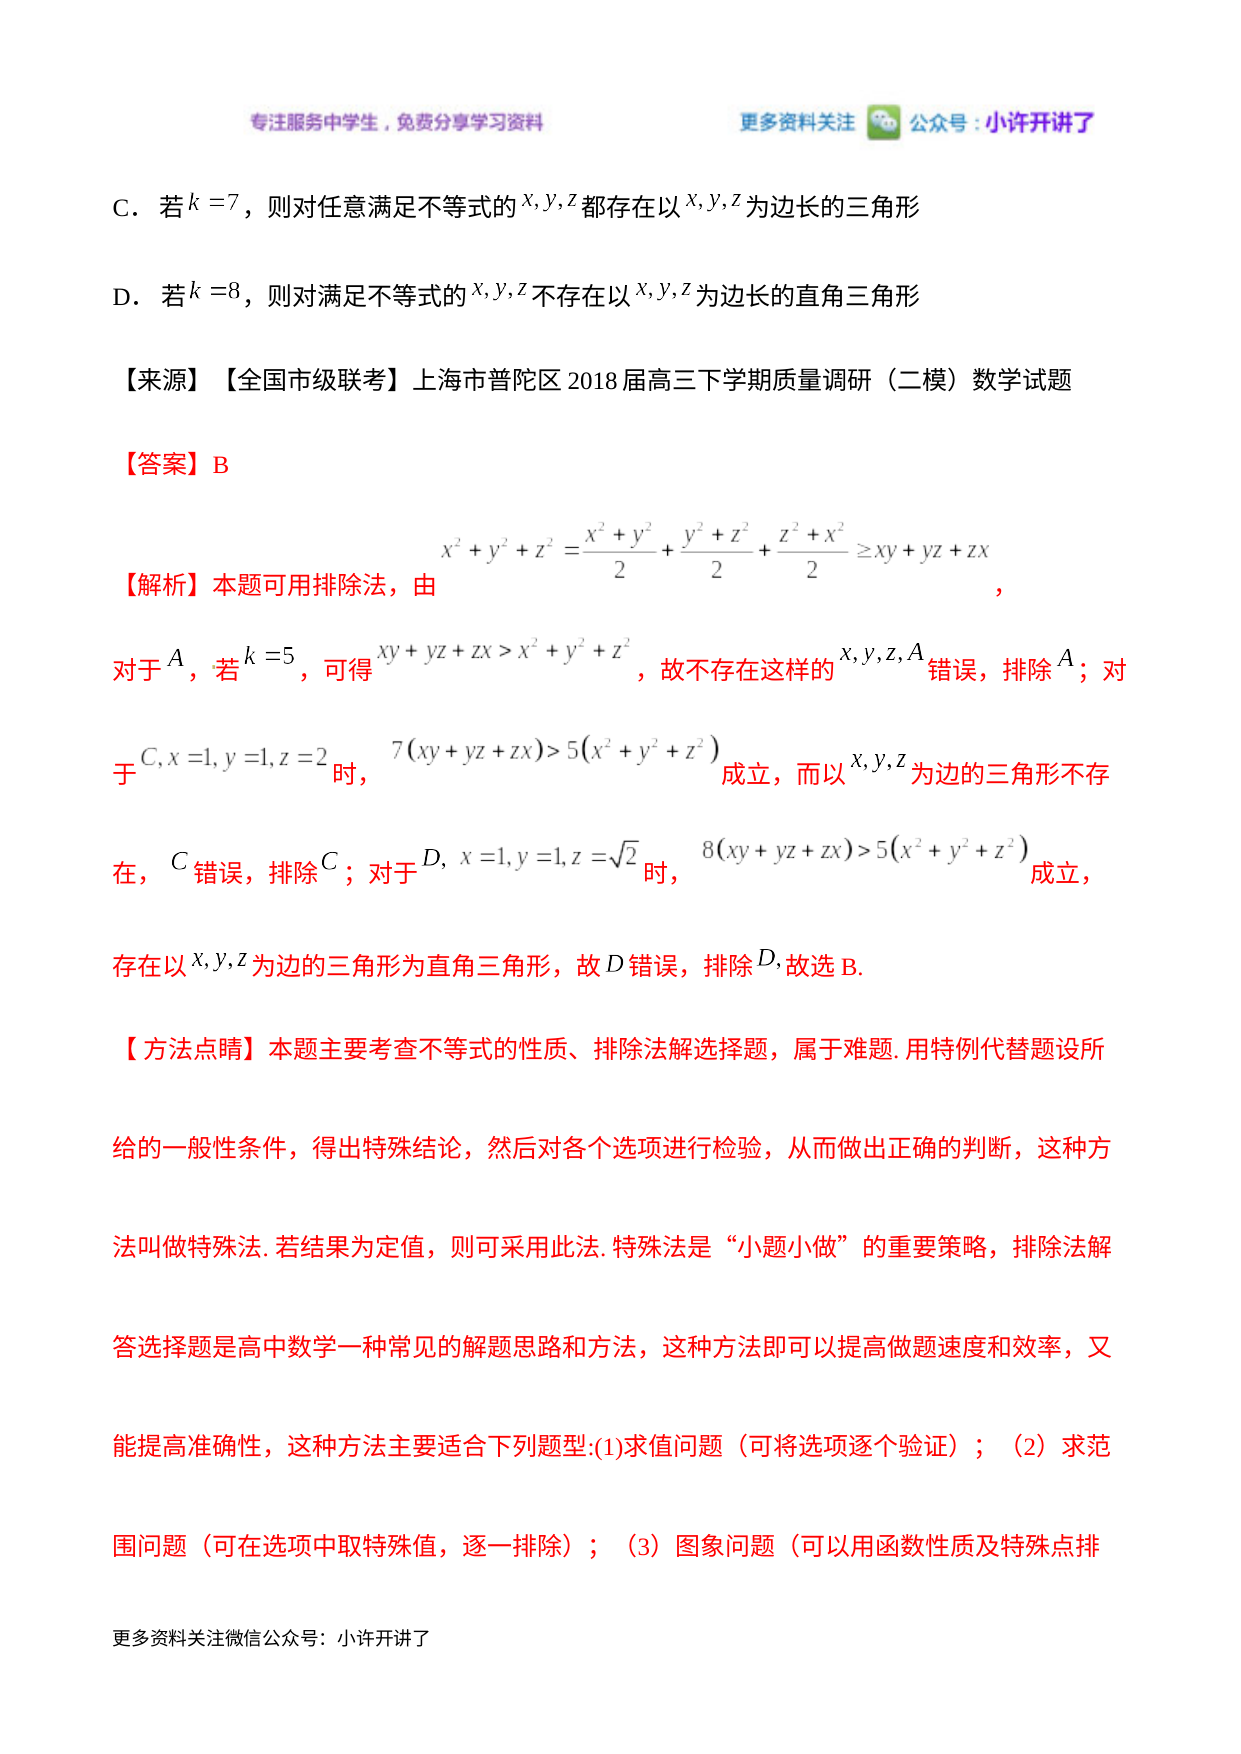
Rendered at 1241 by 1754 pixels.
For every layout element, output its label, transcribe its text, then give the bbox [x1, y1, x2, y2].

text C． 若，则对任意满足不等式的都存在以为边长的三角形 [112, 168, 1128, 234]
text 【来源】【全国市级联考】上海市普陀区2018届高三下学期质量调研（二模）数学试题 [112, 345, 1128, 412]
text 【答案】B [112, 430, 1128, 496]
text 【解析】本题可用排除法，由， [112, 514, 1128, 613]
picture [112, 90, 1128, 152]
text D． 若，则对满足不等式的不存在以为边长的直角三角形 [112, 256, 1128, 323]
text 对于，若，可得，故不存在这样的错误，排除；对于时， 成立，而以为边的三角形不存在， 错误，排除；对于 时， 成立，存在以为边的三角形为直角三角形，故错误，排除故选B. [112, 632, 1128, 996]
